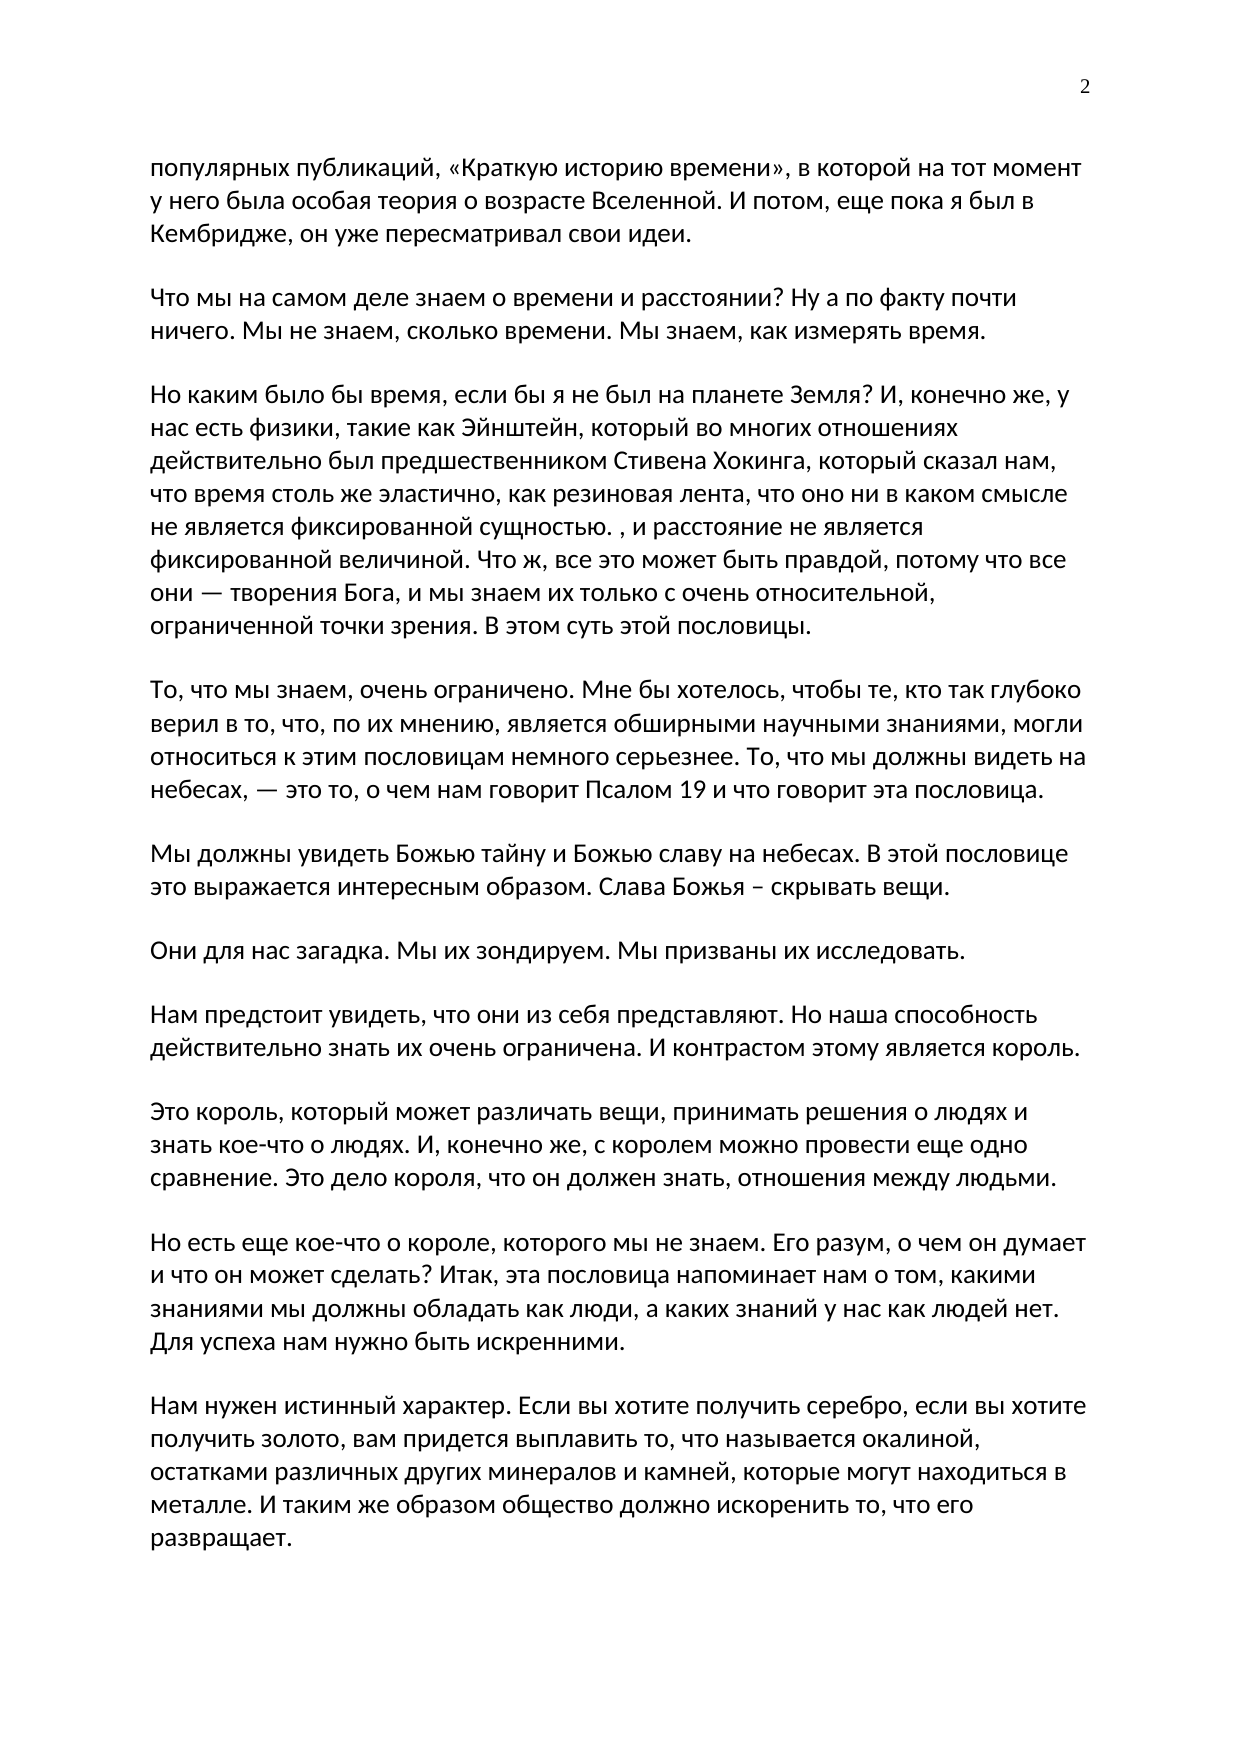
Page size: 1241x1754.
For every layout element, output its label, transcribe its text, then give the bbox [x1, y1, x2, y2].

text То, что мы знаем, очень ограничено. Мне бы хотелось, чтобы те, кто так глубоко верил в то, что, по их мнению, является обширными научными знаниями, могли относиться к этим пословицам немного серьезнее. То, что мы должны видеть на небесах, — это то, о чем нам говорит Псалом 19 и что говорит эта пословица. [150, 673, 1090, 805]
text Мы должны увидеть Божью тайну и Божью славу на небесах. В этой пословице это выражается интересным образом. Слава Божья – скрывать вещи. [150, 836, 1090, 902]
text Что мы на самом деле знаем о времени и расстоянии? Ну а по факту почти ничего. Мы не знаем, сколько времени. Мы знаем, как измерять время. [150, 280, 1090, 346]
text Но есть еще кое-что о короле, которого мы не знаем. Его разум, о чем он думает и что он может сделать? Итак, эта пословица напоминает нам о том, какими знаниями мы должны обладать как люди, а каких знаний у нас как людей нет. Для успеха нам нужно быть искренними. [150, 1225, 1090, 1357]
text Они для нас загадка. Мы их зондируем. Мы призваны их исследовать. [150, 933, 1090, 966]
text Это король, который может различать вещи, принимать решения о людях и знать кое-что о людях. И, конечно же, с королем можно провести еще одно сравнение. Это дело короля, что он должен знать, отношения между людьми. [150, 1094, 1090, 1193]
text Нам нужен истинный характер. Если вы хотите получить серебро, если вы хотите получить золото, вам придется выплавить то, что называется окалиной, остатками различных других минералов и камней, которые могут находиться в металле. И таким же образом общество должно искоренить то, что его развращает. [150, 1388, 1090, 1553]
text Нам предстоит увидеть, что они из себя представляют. Но наша способность действительно знать их очень ограничена. И контрастом этому является король. [150, 997, 1090, 1063]
text Но каким было бы время, если бы я не был на планете Земля? И, конечно же, у нас есть физики, такие как Эйнштейн, который во многих отношениях действительно был предшественником Стивена Хокинга, который сказал нам, что время столь же эластично, как резиновая лента, что оно ни в каком смысле не является фиксированной сущностью. , и расстояние не является фиксированной величиной. Что ж, все это может быть правдой, потому что все они — творения Бога, и мы знаем их только с очень относительной, ограниченной точки зрения. В этом суть этой пословицы. [150, 377, 1090, 642]
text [150, 150, 1090, 249]
